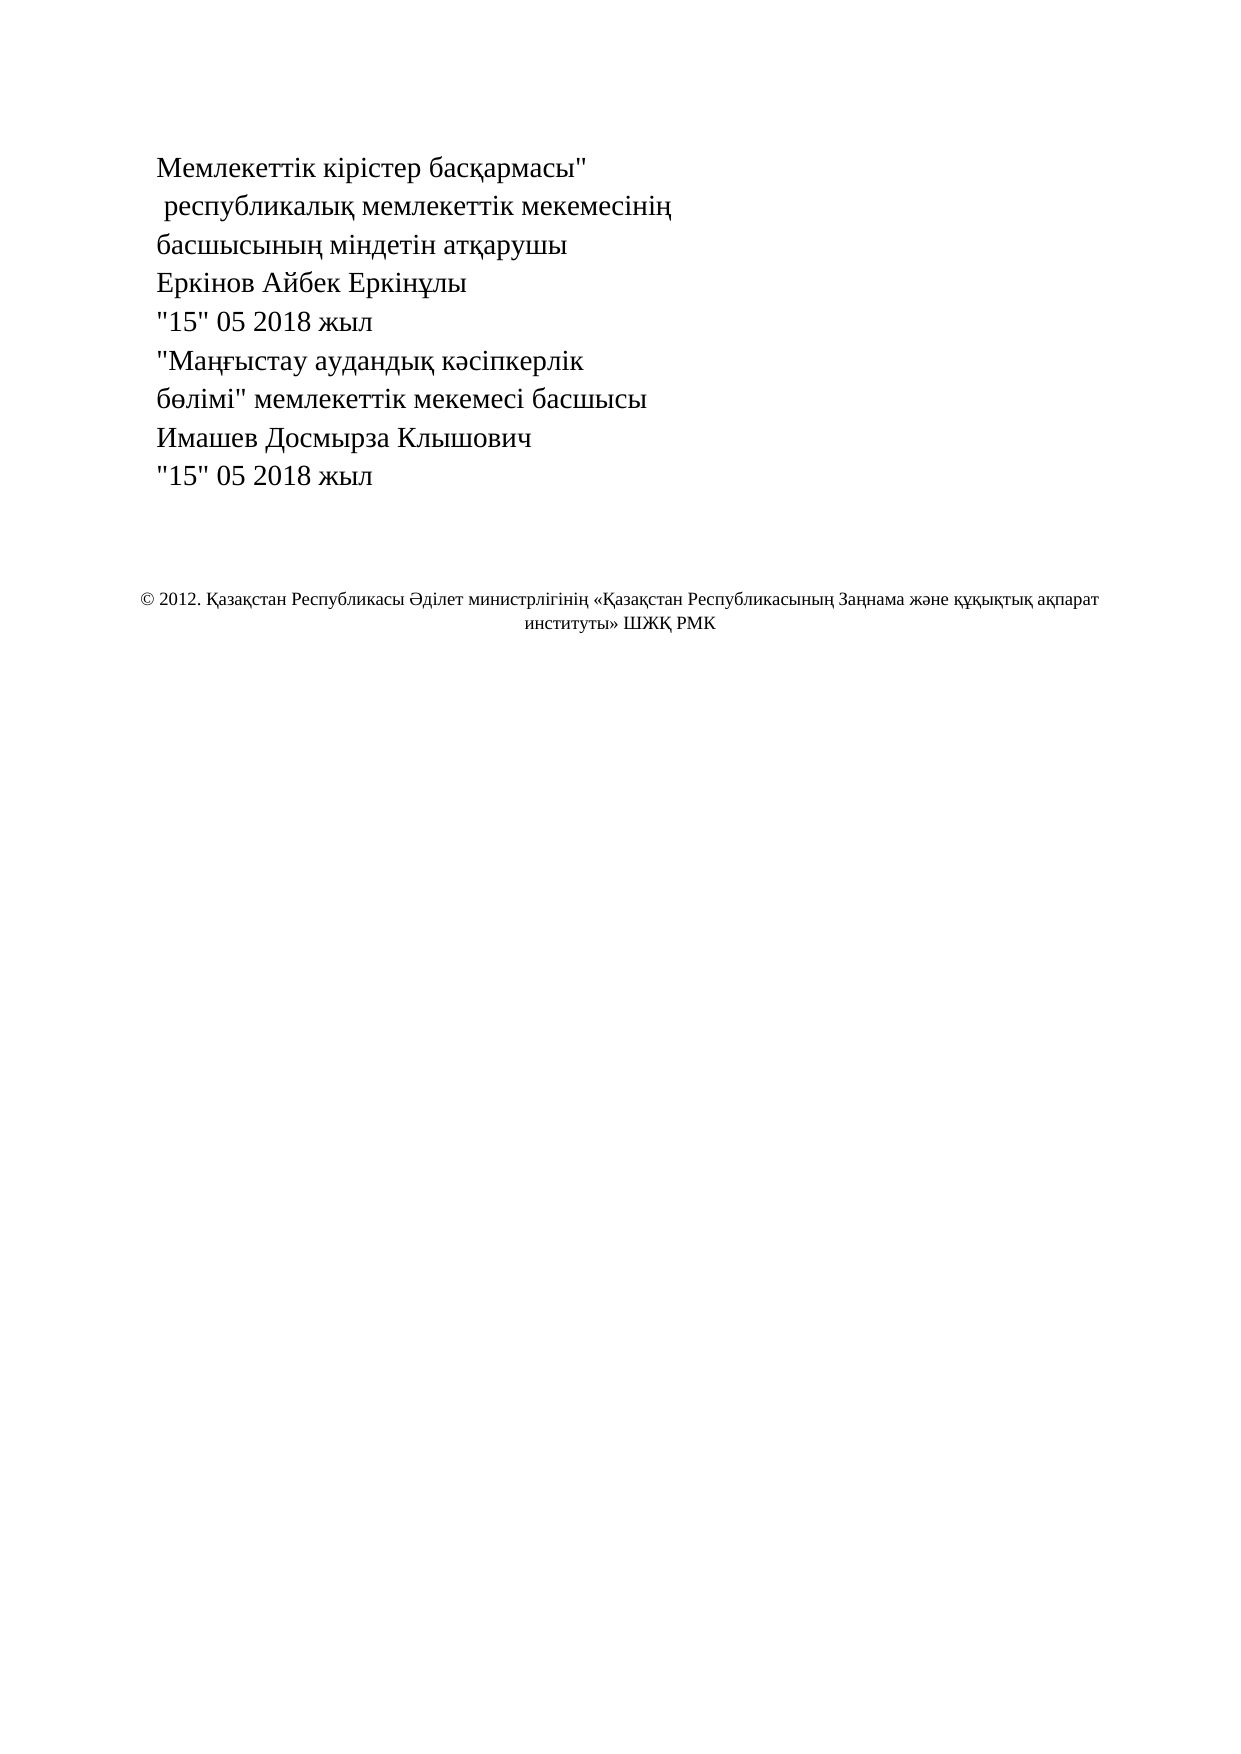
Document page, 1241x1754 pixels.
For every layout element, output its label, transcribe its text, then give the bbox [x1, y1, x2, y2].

text бөлімі" мемлекеттік мекемесі басшысы [112, 381, 1128, 415]
text республикалық мемлекеттік мекемесінің [112, 188, 1128, 222]
text Еркінов Айбек Еркінұлы [112, 266, 1128, 299]
text Имашев Досмырза Клышович [112, 420, 1128, 453]
text "15" 05 2018 жыл [112, 304, 1128, 338]
text "15" 05 2018 жыл [112, 458, 1128, 492]
text басшысының міндетін атқарушы [112, 227, 1128, 261]
text © 2012. Қазақстан Республикасы Әділет министрлігінің «Қазақстан Республикасының Заңнама және құқықтық ақпарат институты» ШЖҚ РМК [112, 587, 1128, 634]
text "Маңғыстау аудандық кәсіпкерлік [112, 343, 1128, 376]
text Мемлекеттік кірістер басқармасы" [112, 150, 1128, 183]
